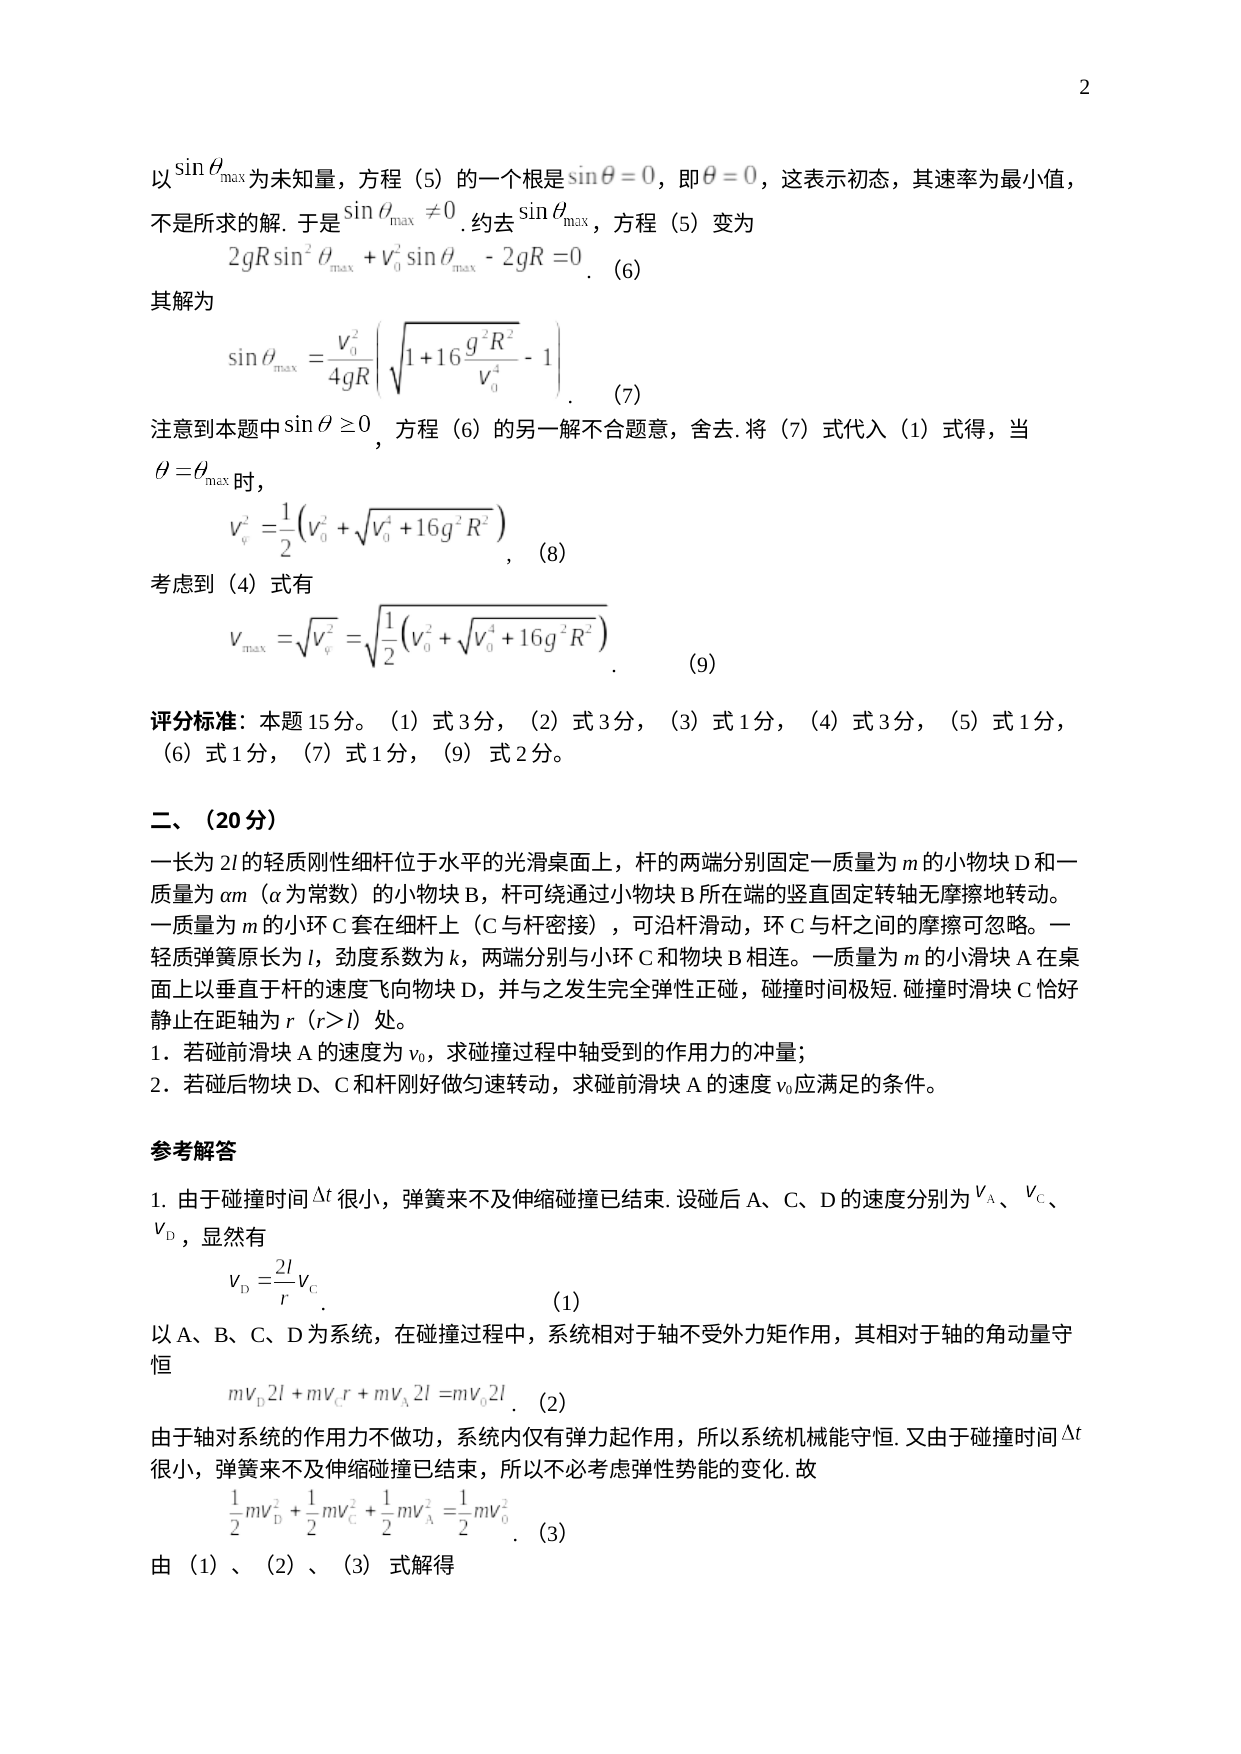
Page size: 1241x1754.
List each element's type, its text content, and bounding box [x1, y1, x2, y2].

text 评分标准：本题15分。（1）式3分，（2）式3分，（3）式1分，（4）式3分，（5）式1分，（6）式1分，（7）式1分，（9） 式2分。 [150, 704, 1090, 767]
text 由于轴对系统的作用力不做功，系统内仅有弹力起作用，所以系统机械能守恒. 又由于碰撞时间很小，弹簧来不及伸缩碰撞已结束，所以不必考虑弹性势能的变化. 故 [150, 1418, 1090, 1484]
text . （6） [150, 237, 1090, 284]
text 1. 由于碰撞时间很小，弹簧来不及伸缩碰撞已结束. 设碰后A、C、D的速度分别为、、，显然有 [150, 1176, 1090, 1251]
text 考虑到（4）式有 [150, 567, 1090, 599]
text 1．若碰前滑块A的速度为v0，求碰撞过程中轴受到的作用力的冲量； [150, 1035, 1090, 1067]
text . （1） [150, 1251, 1090, 1317]
text 注意到本题中，方程（6）的另一解不合题意，舍去. 将（7）式代入（1）式得，当时， [150, 410, 1090, 497]
text 由 （1）、（2）、（3） 式解得 [150, 1548, 1090, 1579]
text . （9） [150, 599, 1090, 679]
text 2．若碰后物块D、C和杆刚好做匀速转动，求碰前滑块A的速度v0应满足的条件。 [150, 1067, 1090, 1098]
text , （8） [150, 497, 1090, 567]
subtitle 参考解答 [150, 1134, 1090, 1166]
text 其解为 [150, 284, 1090, 316]
text 以为未知量，方程（5）的一个根是，即，这表示初态，其速率为最小值，不是所求的解. 于是. 约去，方程（5）变为 [150, 150, 1090, 237]
text . （3） [150, 1484, 1090, 1548]
text . （2） [150, 1380, 1090, 1418]
text 一长为2l的轻质刚性细杆位于水平的光滑桌面上，杆的两端分别固定一质量为m的小物块D和一质量为αm（α为常数）的小物块B，杆可绕通过小物块B所在端的竖直固定转轴无摩擦地转动。一质量为m的小环C套在细杆上（C与杆密接），可沿杆滑动，环C与杆之间的摩擦可忽略。一轻质弹簧原长为l，劲度系数为k，两端分别与小环C和物块B相连。一质量为m的小滑块A在桌面上以垂直于杆的速度飞向物块D，并与之发生完全弹性正碰，碰撞时间极短. 碰撞时滑块C恰好静止在距轴为r（r＞l）处。 [150, 845, 1090, 1035]
text 以A、B、C、D为系统，在碰撞过程中，系统相对于轴不受外力矩作用，其相对于轴的角动量守恒 [150, 1317, 1090, 1380]
text . （7） [150, 316, 1090, 410]
subtitle 二、（20分） [150, 803, 1090, 835]
